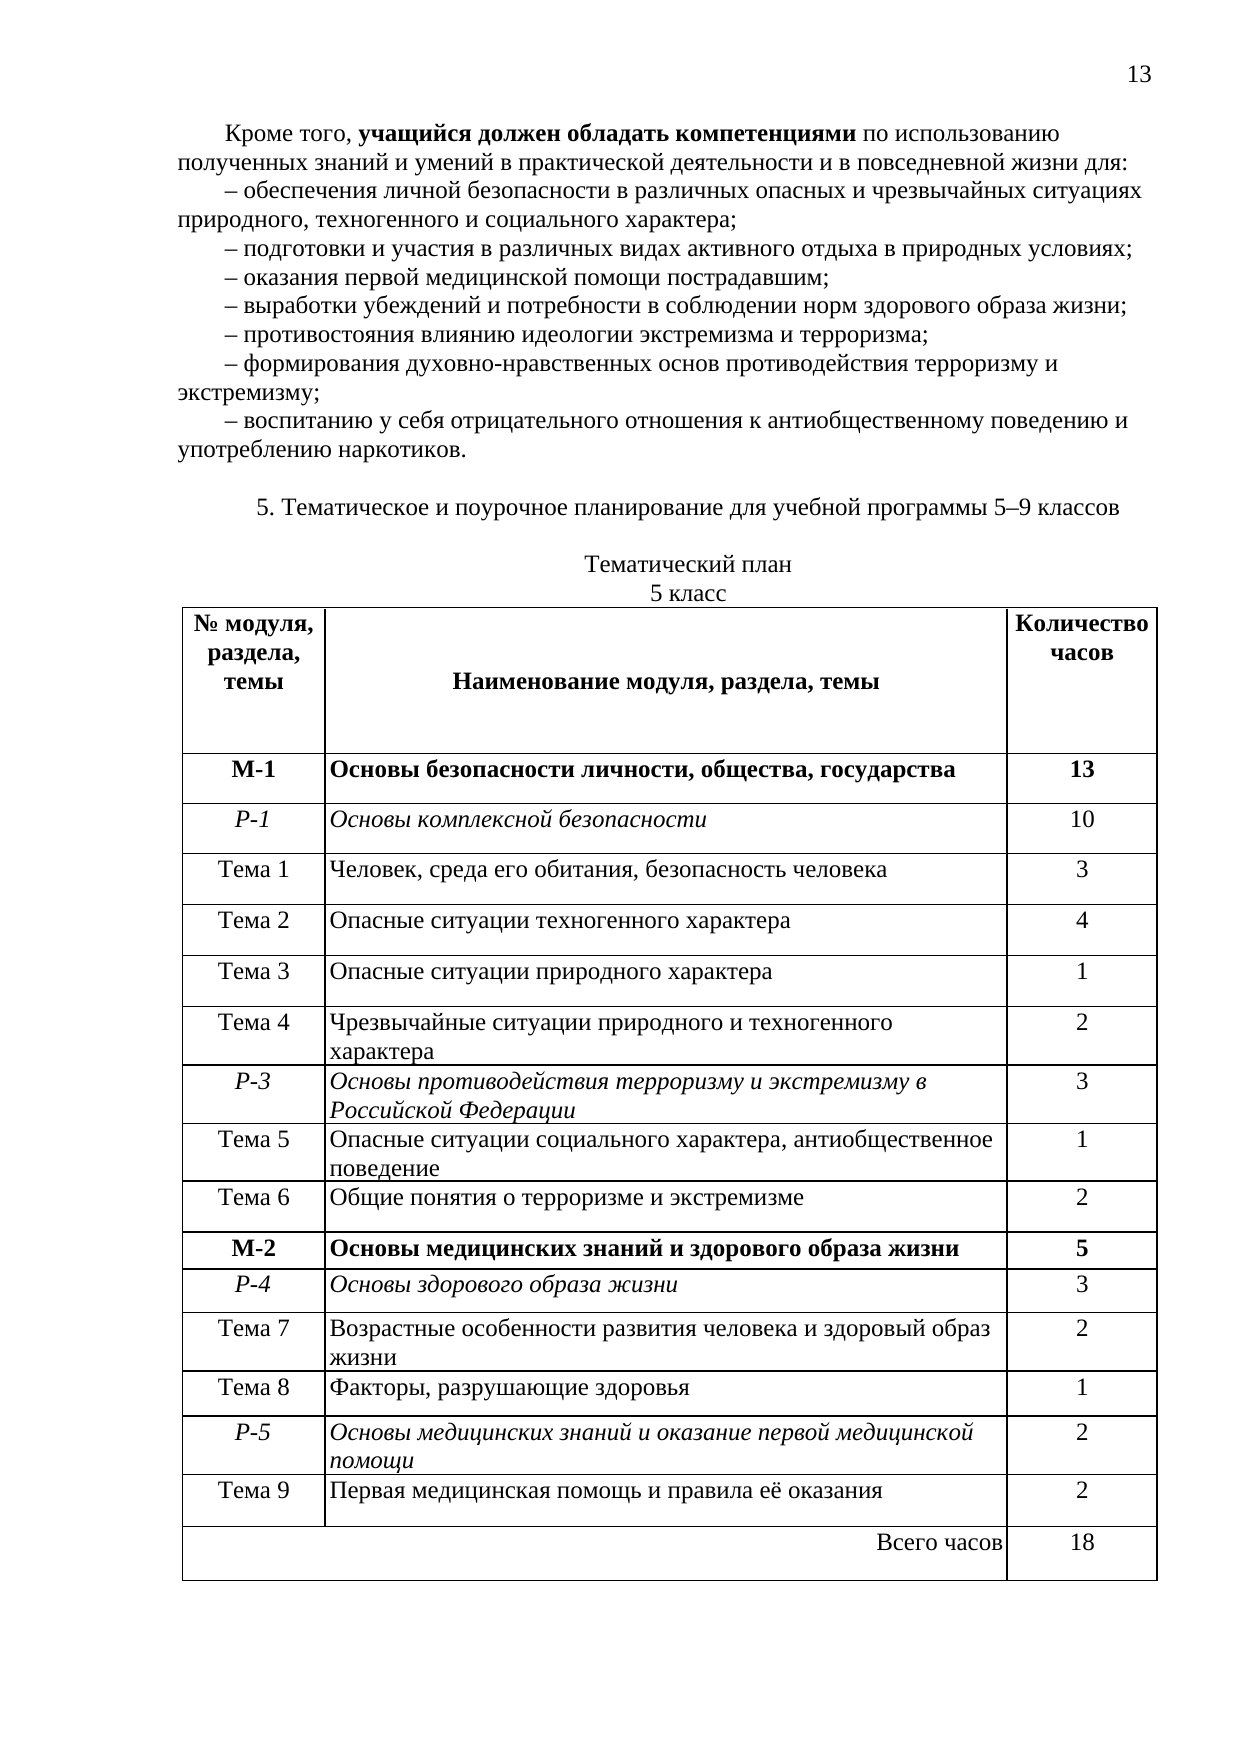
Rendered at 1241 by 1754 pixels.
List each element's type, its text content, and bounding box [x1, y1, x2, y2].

table_cell Тема 3 [183, 956, 324, 1006]
table_cell Опасные ситуации техногенного характера [326, 905, 1006, 954]
table_header Количество часов [1008, 608, 1156, 753]
table_cell P-5 [183, 1417, 324, 1474]
table_cell Опасные ситуации социального характера, антиобщественное поведение [326, 1124, 1006, 1180]
table_cell 13 [1008, 754, 1156, 802]
table_cell Человек, среда его обитания, безопасность человека [326, 854, 1006, 903]
text Кроме того, учащийся должен обладать компетенциями по использованию полученных знаний и умений в практической деятельности и в повседневной жизни для: [177, 118, 1152, 176]
table_cell Опасные ситуации природного характера [326, 956, 1006, 1006]
table_cell Первая медицинская помощь и правила её оказания [326, 1475, 1006, 1526]
table_cell Тема 4 [183, 1007, 324, 1064]
text – формирования духовно-нравственных основ противодействия терроризму и экстремизму; [177, 348, 1152, 406]
table_cell 3 [1008, 854, 1156, 903]
table_cell Тема 9 [183, 1475, 324, 1526]
text – выработки убеждений и потребности в соблюдении норм здорового образа жизни; [177, 291, 1152, 319]
table_cell 2 [1008, 1182, 1156, 1231]
text – подготовки и участия в различных видах активного отдыха в природных условиях; [177, 233, 1152, 262]
table_cell 2 [1008, 1313, 1156, 1370]
table_cell Тема 5 [183, 1124, 324, 1180]
text – обеспечения личной безопасности в различных опасных и чрезвычайных ситуациях природного, техногенного и социального характера; [177, 176, 1152, 233]
table_cell Тема 7 [183, 1313, 324, 1370]
table_cell 10 [1008, 804, 1156, 852]
text 5. Тематическое и поурочное планирование для учебной программы 5–9 классов [177, 492, 1152, 521]
table_cell P-4 [183, 1270, 324, 1311]
table_cell 5 [1008, 1233, 1156, 1268]
table_cell 2 [1008, 1417, 1156, 1474]
table_cell Тема 8 [183, 1372, 324, 1415]
table_cell 2 [1008, 1007, 1156, 1064]
table_cell Общие понятия о терроризме и экстремизме [326, 1182, 1006, 1231]
text – противостояния влиянию идеологии экстремизма и терроризма; [177, 319, 1152, 348]
table_cell 1 [1008, 956, 1156, 1006]
table_cell Возрастные особенности развития человека и здоровый образ жизни [326, 1313, 1006, 1370]
table_cell Основы здорового образа жизни [326, 1270, 1006, 1311]
text 5 класс [177, 578, 1152, 607]
table_cell Тема 1 [183, 854, 324, 903]
table_cell 2 [1008, 1475, 1156, 1526]
table_cell 3 [1008, 1066, 1156, 1122]
table_cell 4 [1008, 905, 1156, 954]
table_cell 1 [1008, 1372, 1156, 1415]
table_cell Основы комплексной безопасности [326, 804, 1006, 852]
table_cell Факторы, разрушающие здоровья [326, 1372, 1006, 1415]
table_cell 1 [1008, 1124, 1156, 1180]
table_cell Всего часов [183, 1527, 1006, 1580]
table_cell Чрезвычайные ситуации природного и техногенного характера [326, 1007, 1006, 1064]
table_cell P-1 [183, 804, 324, 852]
table_cell Основы противодействия терроризму и экстремизму в Российской Федерации [326, 1066, 1006, 1122]
text Тематический план [177, 549, 1152, 578]
table_header № модуля, раздела, темы [183, 608, 325, 753]
table_cell Тема 2 [183, 905, 324, 954]
text – оказания первой медицинской помощи пострадавшим; [177, 262, 1152, 291]
table_cell Основы медицинских знаний и оказание первой медицинской помощи [326, 1417, 1006, 1474]
table_cell Тема 6 [183, 1182, 324, 1231]
text – воспитанию у себя отрицательного отношения к антиобщественному поведению и употреблению наркотиков. [177, 406, 1152, 463]
table_cell 3 [1008, 1270, 1156, 1311]
table_cell М-2 [183, 1233, 324, 1268]
table_cell Основы медицинских знаний и здорового образа жизни [326, 1233, 1006, 1268]
table_cell Основы безопасности личности, общества, государства [326, 754, 1006, 802]
table_cell Р-3 [183, 1066, 324, 1122]
table_cell M-1 [183, 754, 324, 802]
table_cell 18 [1008, 1527, 1156, 1580]
table_header Наименование модуля, раздела, темы [326, 608, 1007, 753]
